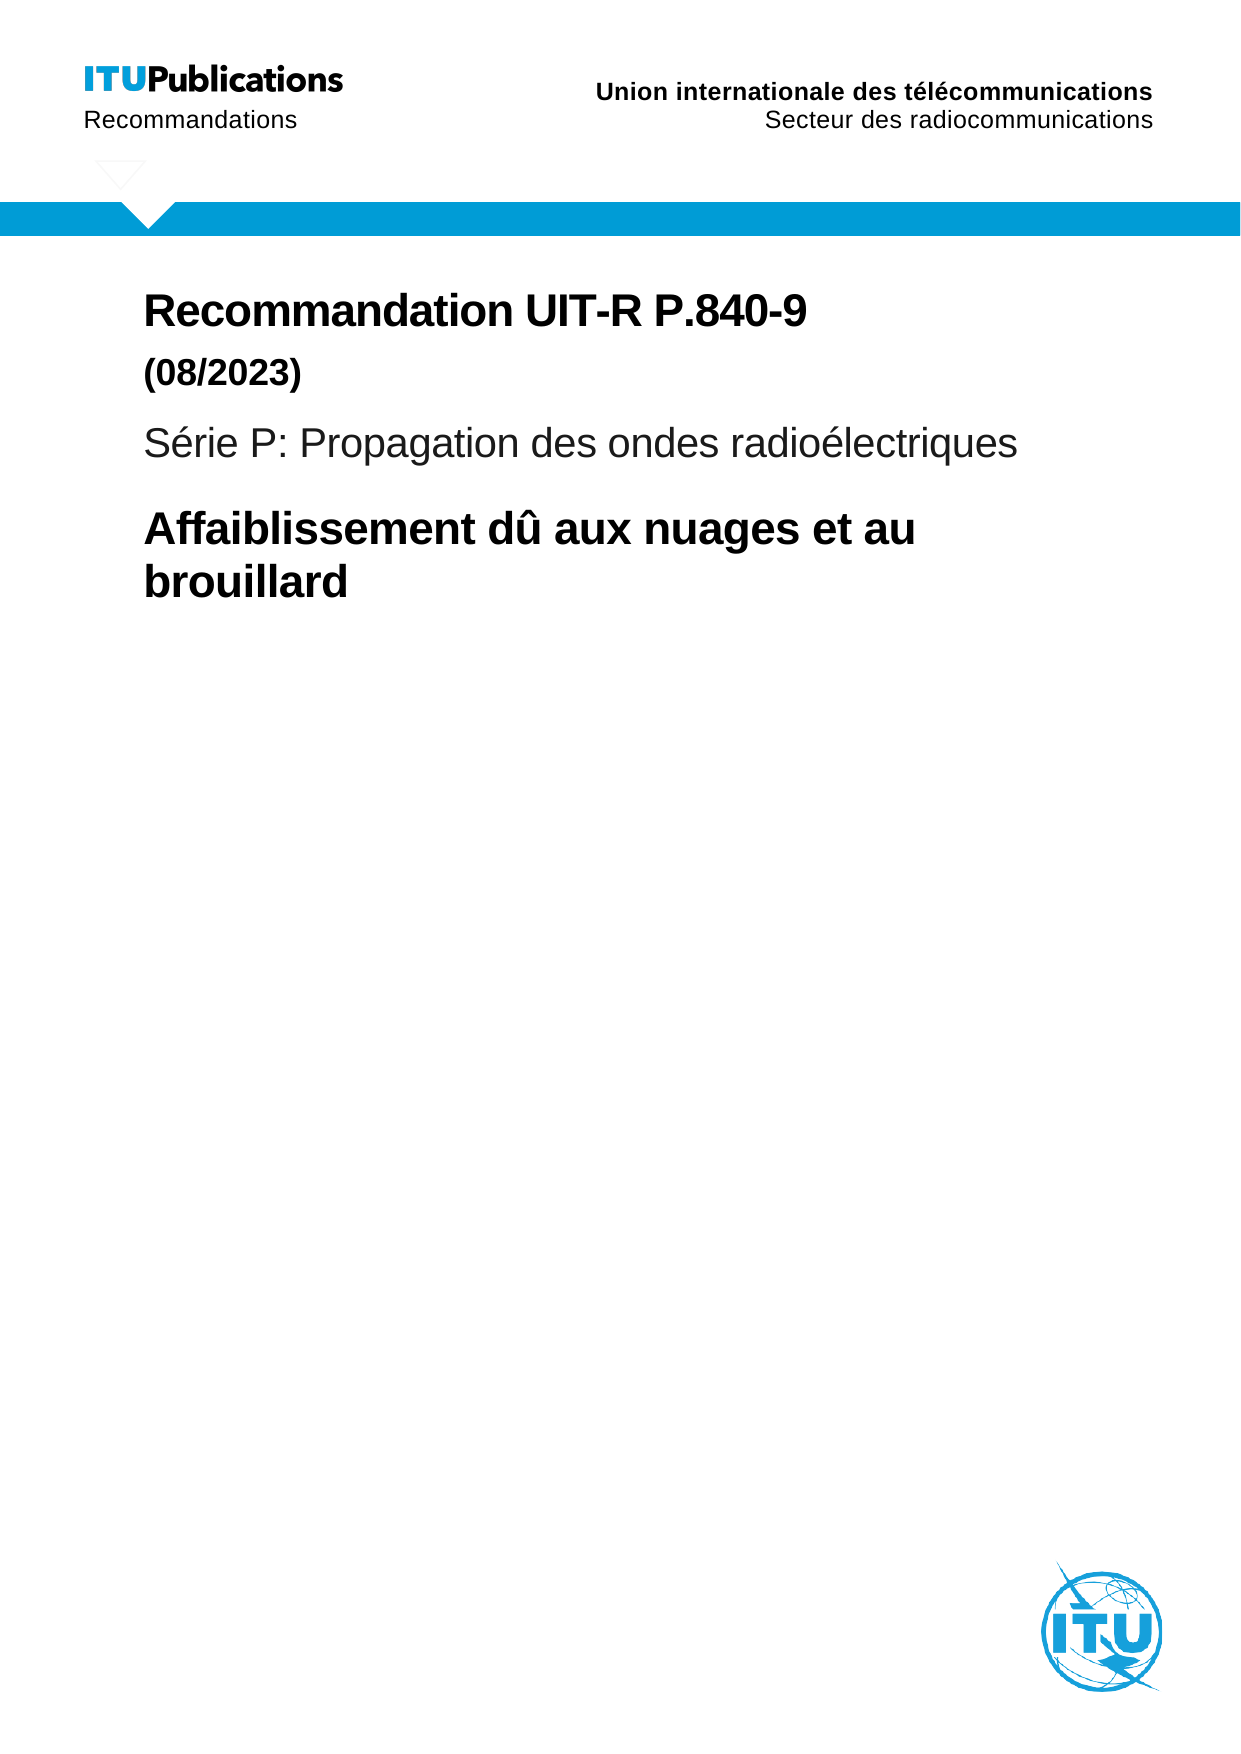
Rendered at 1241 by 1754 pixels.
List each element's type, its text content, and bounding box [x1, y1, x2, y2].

title Affaiblissement dû aux nuages et au brouillard [143, 502, 1022, 607]
text (08/2023) [143, 350, 1127, 393]
picture [54, 46, 374, 115]
text Série P: Propagation des ondes radioélectriques [143, 418, 1127, 466]
text Recommandation UIT-R P.840-9 [143, 284, 1127, 337]
picture [1041, 1558, 1163, 1692]
